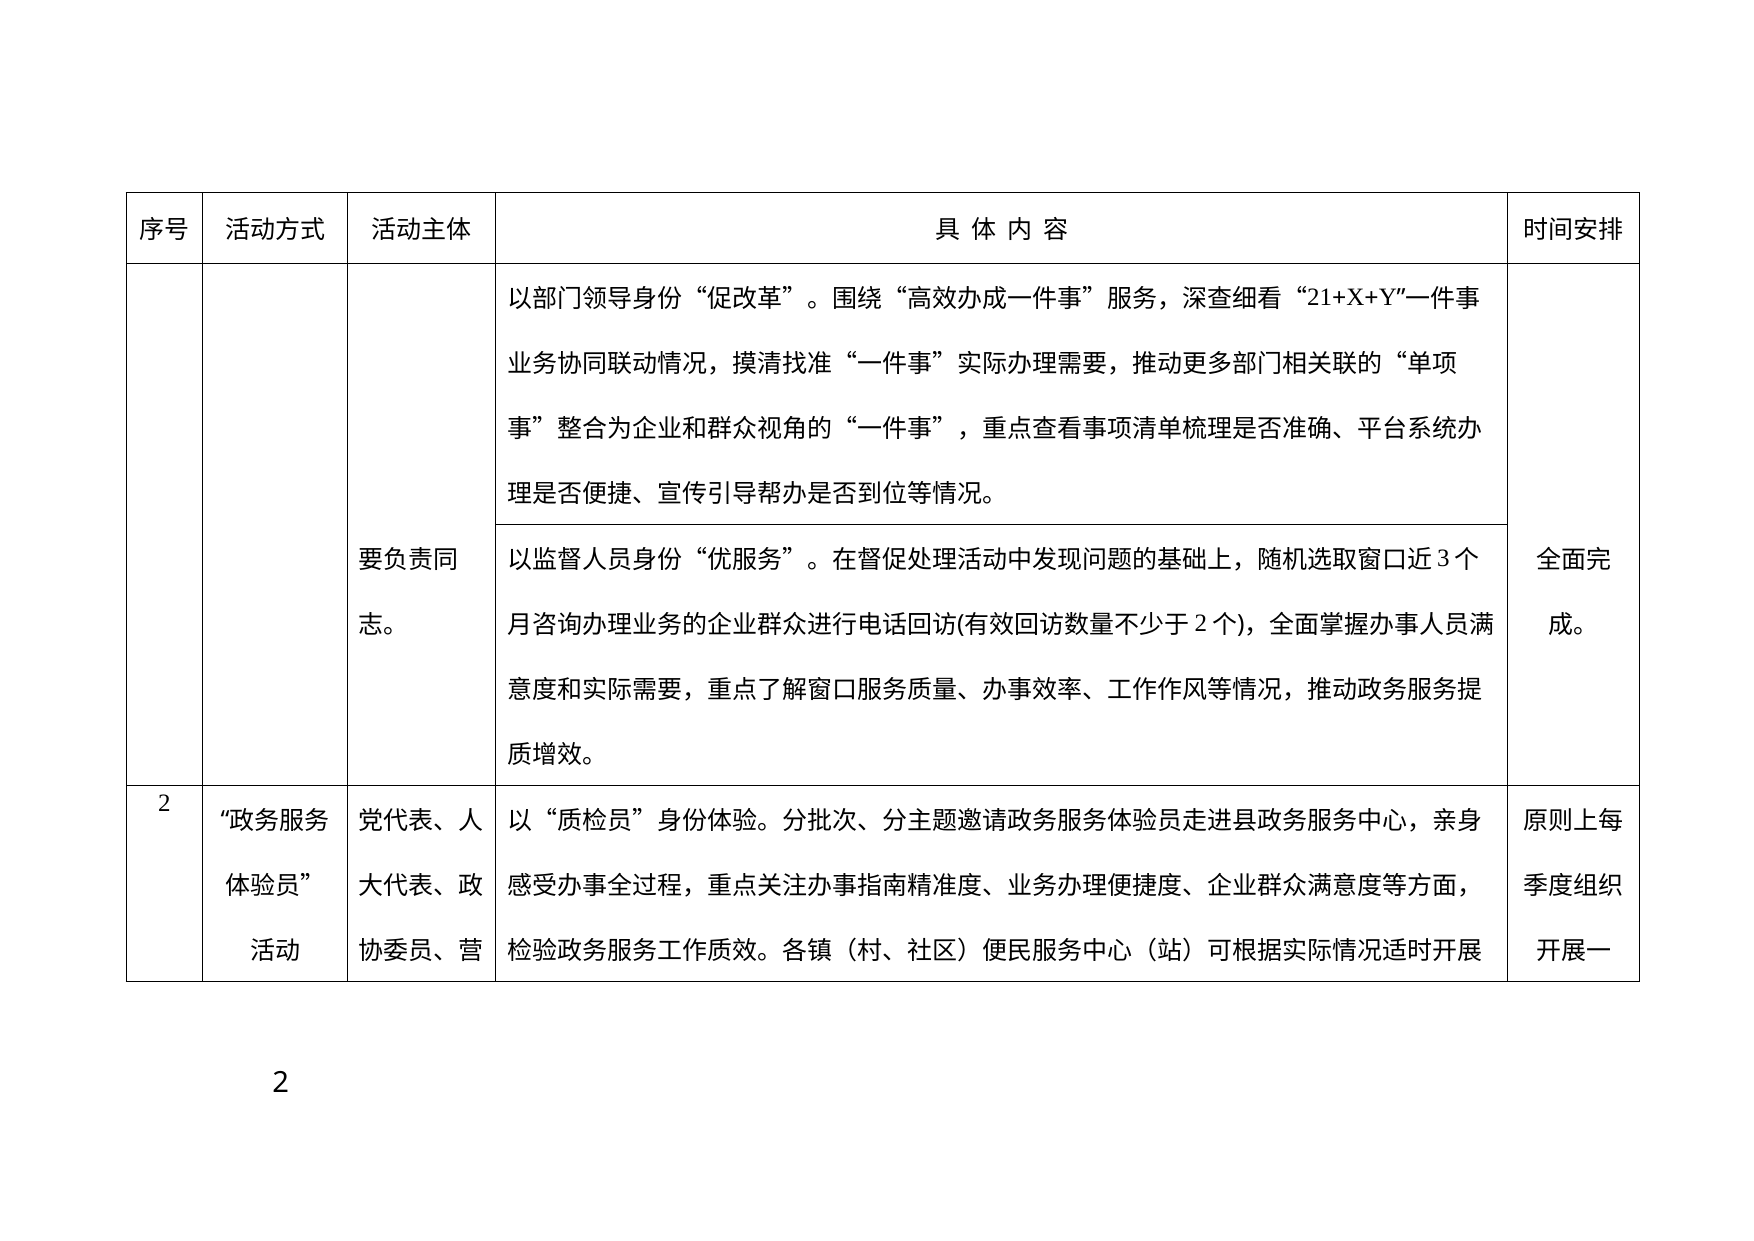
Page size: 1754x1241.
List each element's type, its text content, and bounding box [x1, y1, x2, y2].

table_cell 以“质检员”身份体验。分批次、分主题邀请政务服务体验员走进县政务服务中心，亲身感受办事全过程，重点关注办事指南精准度、业务办理便捷度、企业群众满意度等方面，检验政务服务工作质效。各镇（村、社区）便民服务中心（站）可根据实际情况适时开展活动。 [496, 786, 1507, 981]
table_cell 党代表、人大代表、政协委员、营商环境监督员、媒体记者以及不同领域专家学者、企业群众代表等。 [348, 786, 495, 981]
table_header 具 体 内 容 [496, 193, 1507, 263]
table_cell 2 [127, 786, 202, 981]
table_cell “政务服务体验员”活动 [203, 786, 347, 981]
table_header 时间安排 [1508, 193, 1639, 263]
table_header 活动主体 [348, 193, 495, 263]
table_header 序号 [127, 193, 202, 263]
table_cell 以部门领导身份“促改革”。围绕“高效办成一件事”服务，深查细看“21+X+Y”一件事业务协同联动情况，摸清找准“一件事”实际办理需要，推动更多部门相关联的“单项事”整合为企业和群众视角的“一件事”，重点查看事项清单梳理是否准确、平台系统办理是否便捷、宣传引导帮办是否到位等情况。 [496, 264, 1507, 524]
table_header 活动方式 [203, 193, 347, 263]
table_cell 原则上每季度组织开展一次，根据实际情况，适当增加活动次数。 [1508, 786, 1639, 981]
table_cell 以监督人员身份“优服务”。在督促处理活动中发现问题的基础上，随机选取窗口近3个月咨询办理业务的企业群众进行电话回访(有效回访数量不少于2个)，全面掌握办事人员满意度和实际需要，重点了解窗口服务质量、办事效率、工作作风等情况，推动政务服务提质增效。 [496, 525, 1507, 785]
